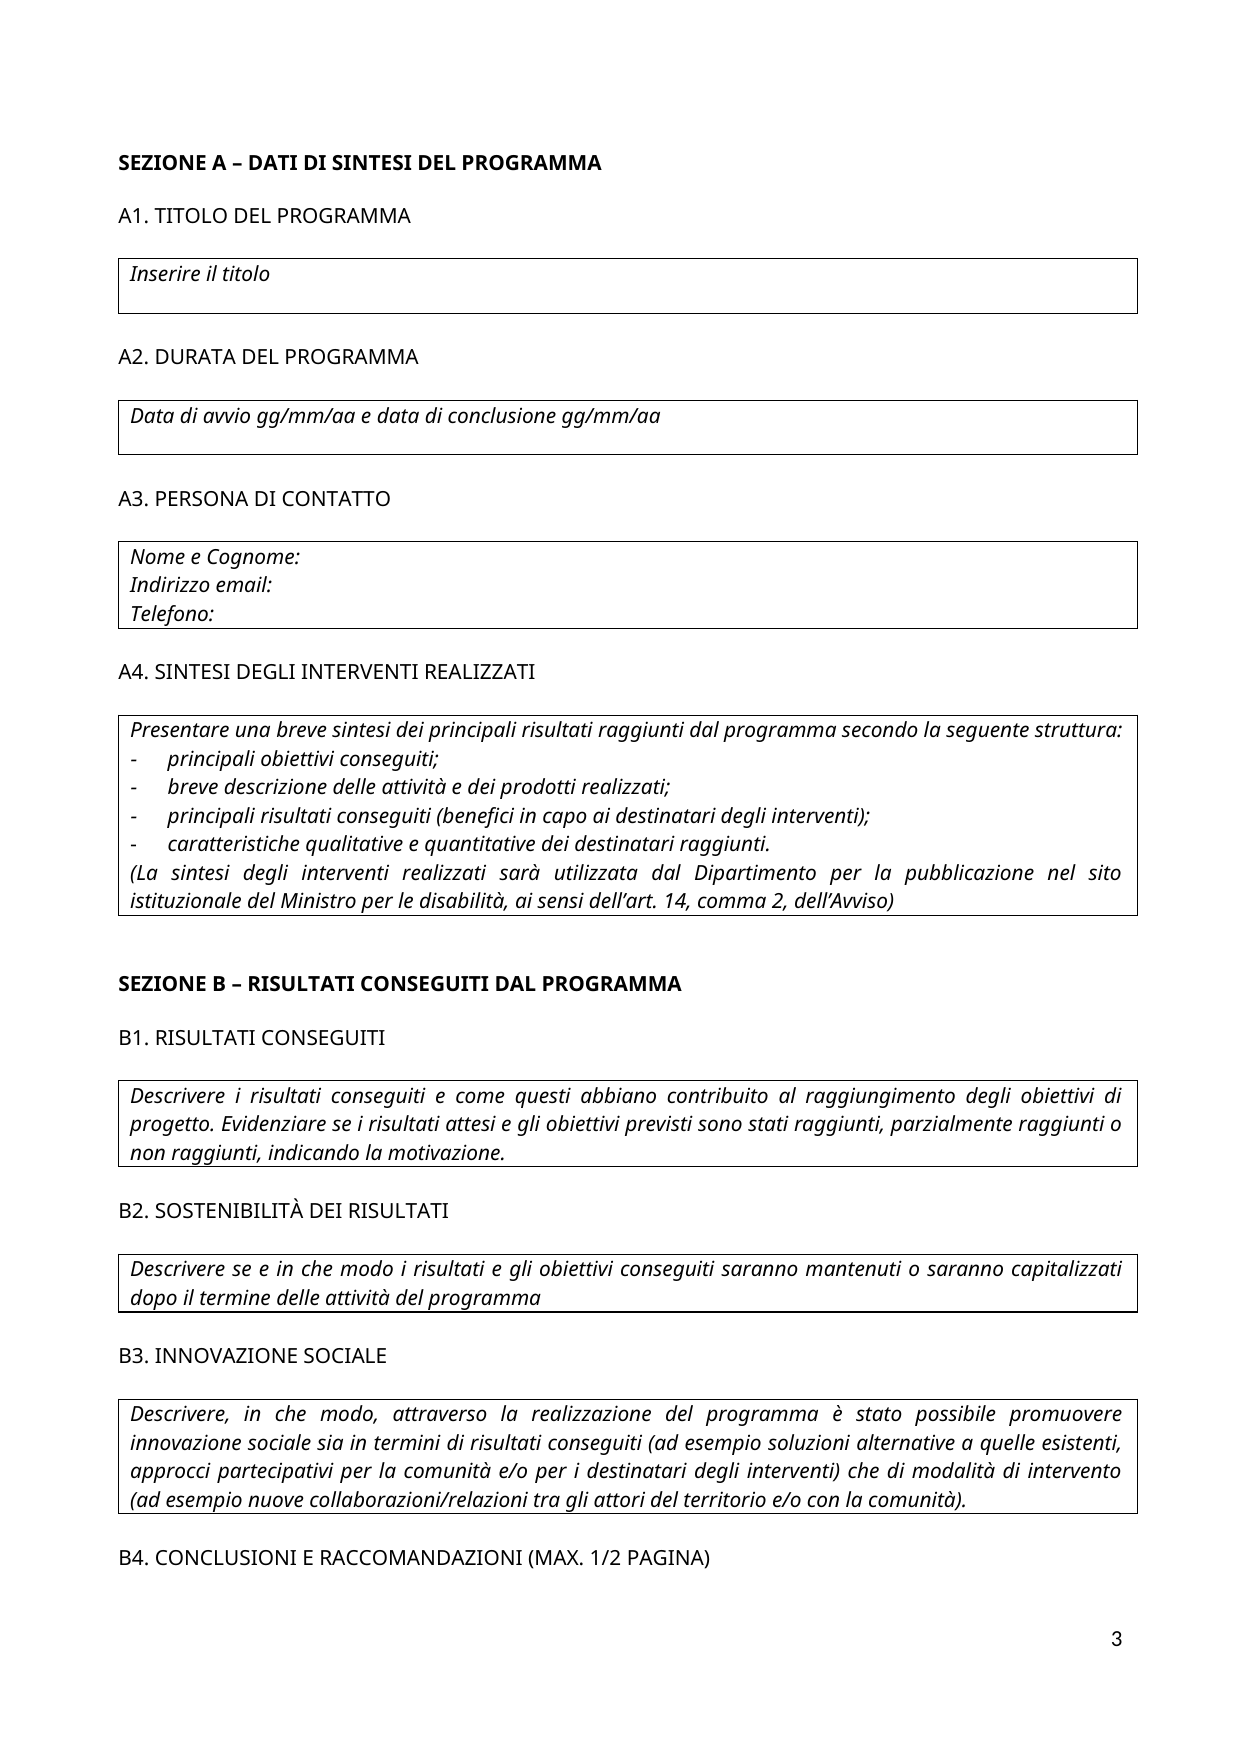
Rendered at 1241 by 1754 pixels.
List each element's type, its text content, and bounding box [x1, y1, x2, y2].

table_header Descrivere i risultati conseguiti e come questi abbiano contribuito al raggiungimento degli obiettivi di progetto. Evidenziare se i risultati attesi e gli obiettivi previsti sono stati raggiunti, parzialmente raggiunti o non raggiunti, indicando la motivazione. [119, 1081, 1137, 1166]
text B1. Risultati conseguiti [118, 1023, 1122, 1051]
text A3. PERSONA DI CONTATTO [118, 484, 1122, 512]
text B3. Innovazione sociale [118, 1341, 1122, 1370]
table_header Nome e Cognome: Indirizzo email: Telefono: [119, 542, 1137, 627]
text Sezione A – Dati di sintesi del pROGRAMMA [118, 148, 1122, 176]
text Sezione b – risultati conseguiti dal progRAMMA [118, 969, 1122, 998]
table_header Inserire il titolo [119, 259, 1137, 312]
text A2. DURATA DEL PROGRAMMA [118, 342, 1122, 371]
text B2. SOSTENIBILITÀ DEI RISULTATI [118, 1196, 1122, 1224]
table_header Data di avvio gg/mm/aa e data di conclusione gg/mm/aa [119, 401, 1137, 454]
table_header Descrivere, in che modo, attraverso la realizzazione del programma è stato possibile promuovere innovazione sociale sia in termini di risultati conseguiti (ad esempio soluzioni alternative a quelle esistenti, approcci partecipativi per la comunità e/o per i destinatari degli interventi) che di modalità di intervento (ad esempio nuove collaborazioni/relazioni tra gli attori del territorio e/o con la comunità). [119, 1400, 1137, 1513]
table_header Presentare una breve sintesi dei principali risultati raggiunti dal programma secondo la seguente struttura: principali obiettivi conseguiti; breve descrizione delle attività e dei prodotti realizzati; principali risultati conseguiti (benefici in capo ai destinatari degli interventi); caratteristiche qualitative e quantitative dei destinatari raggiunti. (La sintesi degli interventi realizzati sarà utilizzata dal Dipartimento per la pubblicazione nel sito istituzionale del Ministro per le disabilità, ai sensi dell’art. 14, comma 2, dell’Avviso) [119, 716, 1137, 915]
text B4. conclusioni e raccomandazioni (max. 1/2 pagina) [118, 1543, 1122, 1572]
table_header Descrivere se e in che modo i risultati e gli obiettivi conseguiti saranno mantenuti o saranno capitalizzati dopo il termine delle attività del programma [119, 1255, 1137, 1311]
text A4. SINTESI DEGLI INTERVENTI REALIZZATI [118, 657, 1122, 686]
text A1. TITOLO DEL PROGRAMMA [118, 201, 1122, 229]
